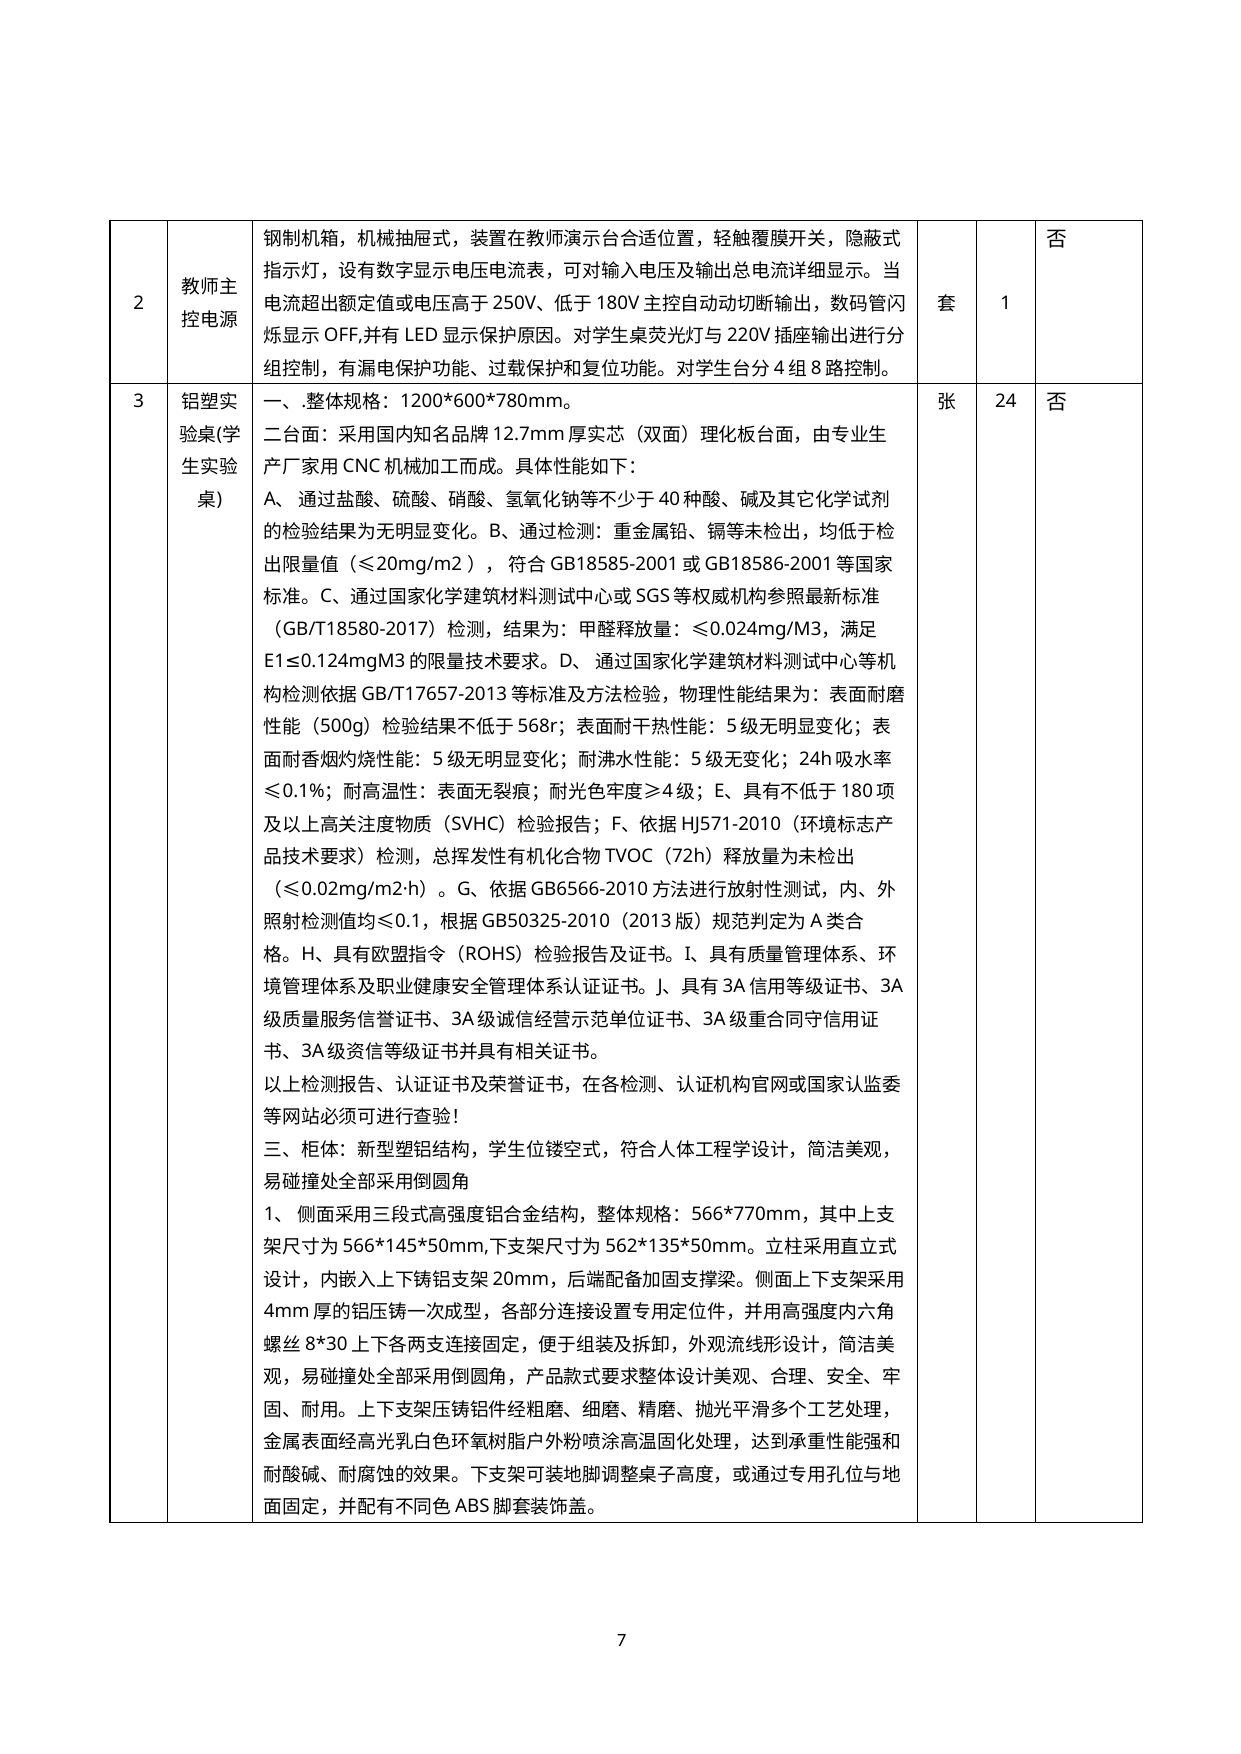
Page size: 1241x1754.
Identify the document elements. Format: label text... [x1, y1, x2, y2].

table_cell 套 [918, 221, 976, 383]
table_cell 教师主控电源 [168, 221, 252, 383]
table_cell 3 [111, 384, 167, 1522]
table_cell 张 [918, 384, 976, 1522]
table_cell 铝塑实验桌(学生实验桌) [168, 384, 252, 1522]
table_cell 否 [1036, 384, 1142, 1522]
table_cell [253, 384, 917, 1522]
table_cell 否 [1036, 221, 1142, 383]
table_cell 钢制机箱，机械抽屉式，装置在教师演示台合适位置，轻触覆膜开关，隐蔽式指示灯，设有数字显示电压电流表，可对输入电压及输出总电流详细显示。当电流超出额定值或电压高于250V、低于180V主控自动动切断输出，数码管闪烁显示OFF,并有LED显示保护原因。对学生桌荧光灯与220V插座输出进行分组控制，有漏电保护功能、过载保护和复位功能。对学生台分4组8路控制。 [253, 221, 917, 383]
table_cell 1 [977, 221, 1035, 383]
table_cell 24 [977, 384, 1035, 1522]
table_cell 2 [111, 221, 167, 383]
